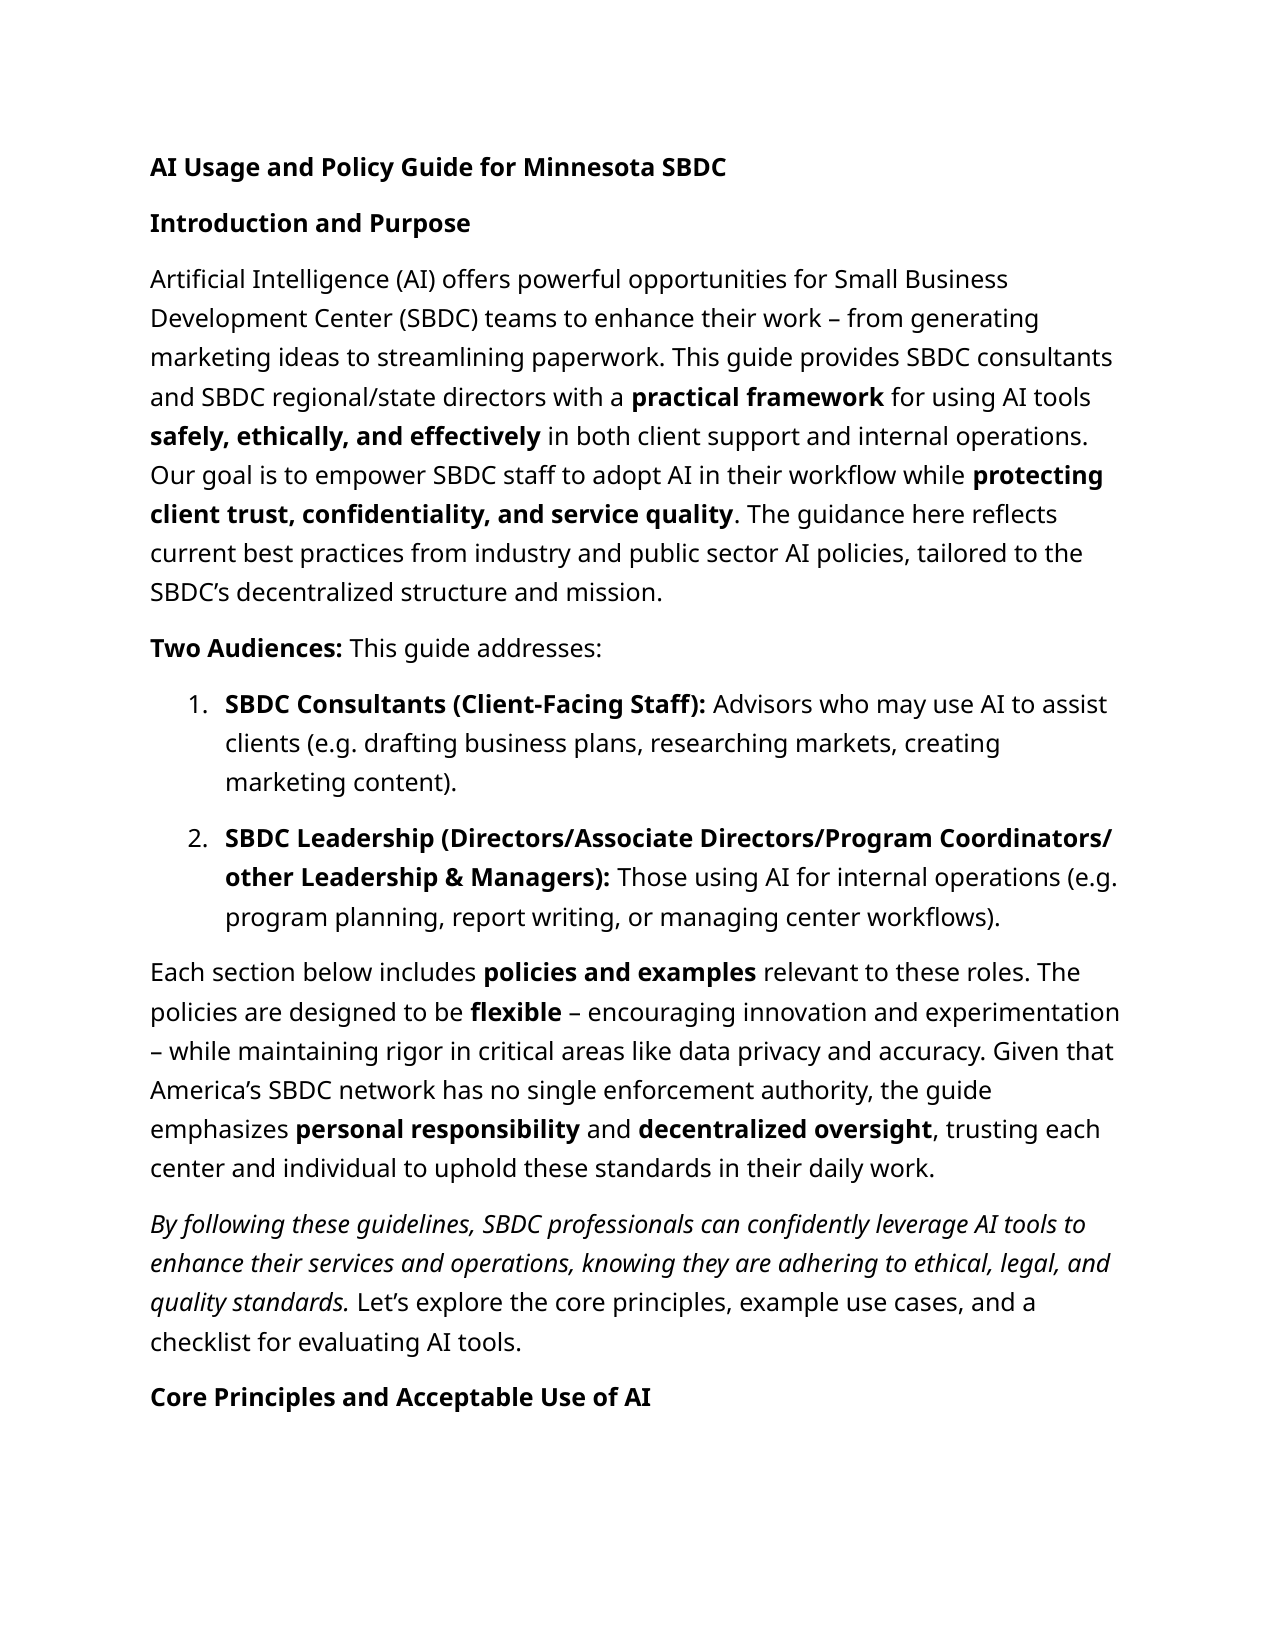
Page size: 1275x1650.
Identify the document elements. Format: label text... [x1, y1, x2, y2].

list SBDC Consultants (Client-Facing Staff): Advisors who may use AI to assist clients (e.g. drafting business plans, researching markets, creating marketing content). [187, 687, 1125, 799]
list SBDC Leadership (Directors/Associate Directors/Program Coordinators/ other Leadership & Managers): Those using AI for internal operations (e.g. program planning, report writing, or managing center workflows). [187, 821, 1125, 933]
text AI Usage and Policy Guide for Minnesota SBDC [150, 150, 1125, 184]
text Artificial Intelligence (AI) offers powerful opportunities for Small Business Development Center (SBDC) teams to enhance their work – from generating marketing ideas to streamlining paperwork. This guide provides SBDC consultants and SBDC regional/state directors with a practical framework for using AI tools safely, ethically, and effectively in both client support and internal operations. Our goal is to empower SBDC staff to adopt AI in their workflow while protecting client trust, confidentiality, and service quality. The guidance here reflects current best practices from industry and public sector AI policies, tailored to the SBDC’s decentralized structure and mission. [150, 262, 1125, 609]
text Each section below includes policies and examples relevant to these roles. The policies are designed to be flexible – encouraging innovation and experimentation – while maintaining rigor in critical areas like data privacy and accuracy. Given that America’s SBDC network has no single enforcement authority, the guide emphasizes personal responsibility and decentralized oversight, trusting each center and individual to uphold these standards in their daily work. [150, 955, 1125, 1185]
text By following these guidelines, SBDC professionals can confidently leverage AI tools to enhance their services and operations, knowing they are adhering to ethical, legal, and quality standards. Let’s explore the core principles, example use cases, and a checklist for evaluating AI tools. [150, 1207, 1125, 1358]
text Introduction and Purpose [150, 206, 1125, 240]
text Core Principles and Acceptable Use of AI [150, 1380, 1125, 1414]
text Two Audiences: This guide addresses: [150, 631, 1125, 665]
